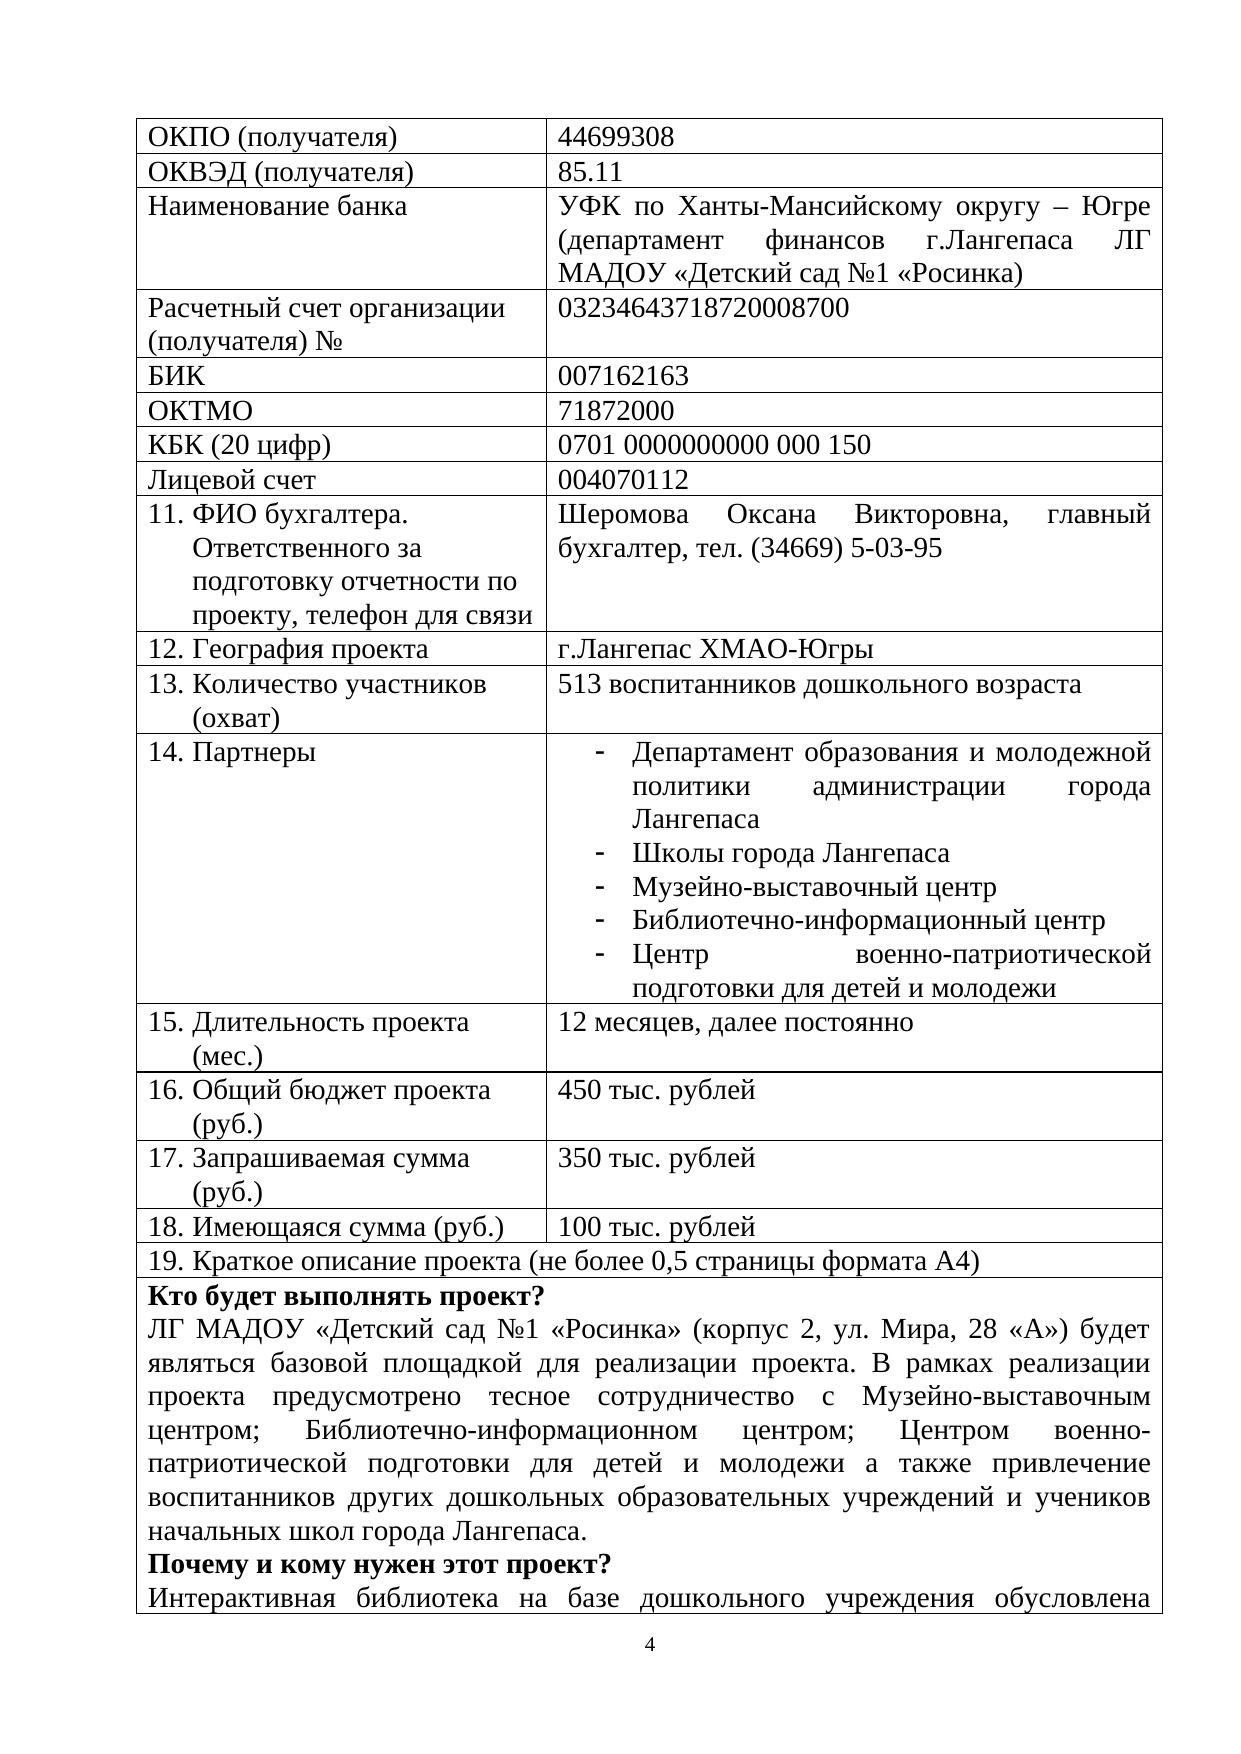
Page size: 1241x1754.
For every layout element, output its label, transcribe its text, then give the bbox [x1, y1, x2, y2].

table_cell Общий бюджет проекта (руб.) [137, 1073, 546, 1139]
table_cell КБК (20 цифр) [137, 427, 546, 461]
table_cell Имеющаяся сумма (руб.) [137, 1209, 546, 1242]
table_cell 007162163 [547, 358, 1162, 392]
table_cell Краткое описание проекта (не более 0,5 страницы формата А4) [137, 1243, 1162, 1277]
table_cell 44699308 [547, 119, 1162, 153]
table_cell г.Лангепас ХМАО-Югры [547, 632, 1162, 665]
table_cell 004070112 [547, 462, 1162, 495]
table_cell Длительность проекта (мес.) [137, 1004, 546, 1071]
table_cell ОКВЭД (получателя) [137, 154, 546, 187]
table_cell 85.11 [547, 154, 1162, 187]
table_cell 350 тыс. рублей [547, 1141, 1162, 1208]
table_cell ОКТМО [137, 393, 546, 426]
table_cell 0701 0000000000 000 150 [547, 427, 1162, 461]
table_cell 450 тыс. рублей [547, 1073, 1162, 1139]
table_cell ОКПО (получателя) [137, 119, 546, 153]
table_cell Шеромова Оксана Викторовна, главный бухгалтер, тел. (34669) 5-03-95 [547, 496, 1162, 631]
table_cell Наименование банка [137, 188, 546, 289]
table_cell 513 воспитанников дошкольного возраста [547, 666, 1162, 733]
table_cell Расчетный счет организации (получателя) № [137, 290, 546, 357]
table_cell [137, 1278, 1162, 1613]
table_cell 12 месяцев, далее постоянно [547, 1004, 1162, 1071]
table_cell 71872000 [547, 393, 1162, 426]
table_cell УФК по Ханты-Мансийскому округу – Югре (департамент финансов г.Лангепаса ЛГ МАДОУ «Детский сад №1 «Росинка) [547, 188, 1162, 289]
table_cell 100 тыс. рублей [547, 1209, 1162, 1242]
table_cell Количество участников (охват) [137, 666, 546, 733]
table_cell Департамент образования и молодежной политики администрации города Лангепаса Школы города Лангепаса Музейно-выставочный центр Библиотечно-информационный центр Центр военно-патриотической подготовки для детей и молодежи [547, 734, 1162, 1003]
table_cell 03234643718720008700 [547, 290, 1162, 357]
table_cell ФИО бухгалтера. Ответственного за подготовку отчетности по проекту, телефон для связи [137, 496, 546, 631]
table_cell Запрашиваемая сумма (руб.) [137, 1141, 546, 1208]
table_cell Партнеры [137, 734, 546, 1003]
table_cell БИК [137, 358, 546, 392]
table_cell География проекта [137, 632, 546, 665]
table_cell Лицевой счет [137, 462, 546, 495]
